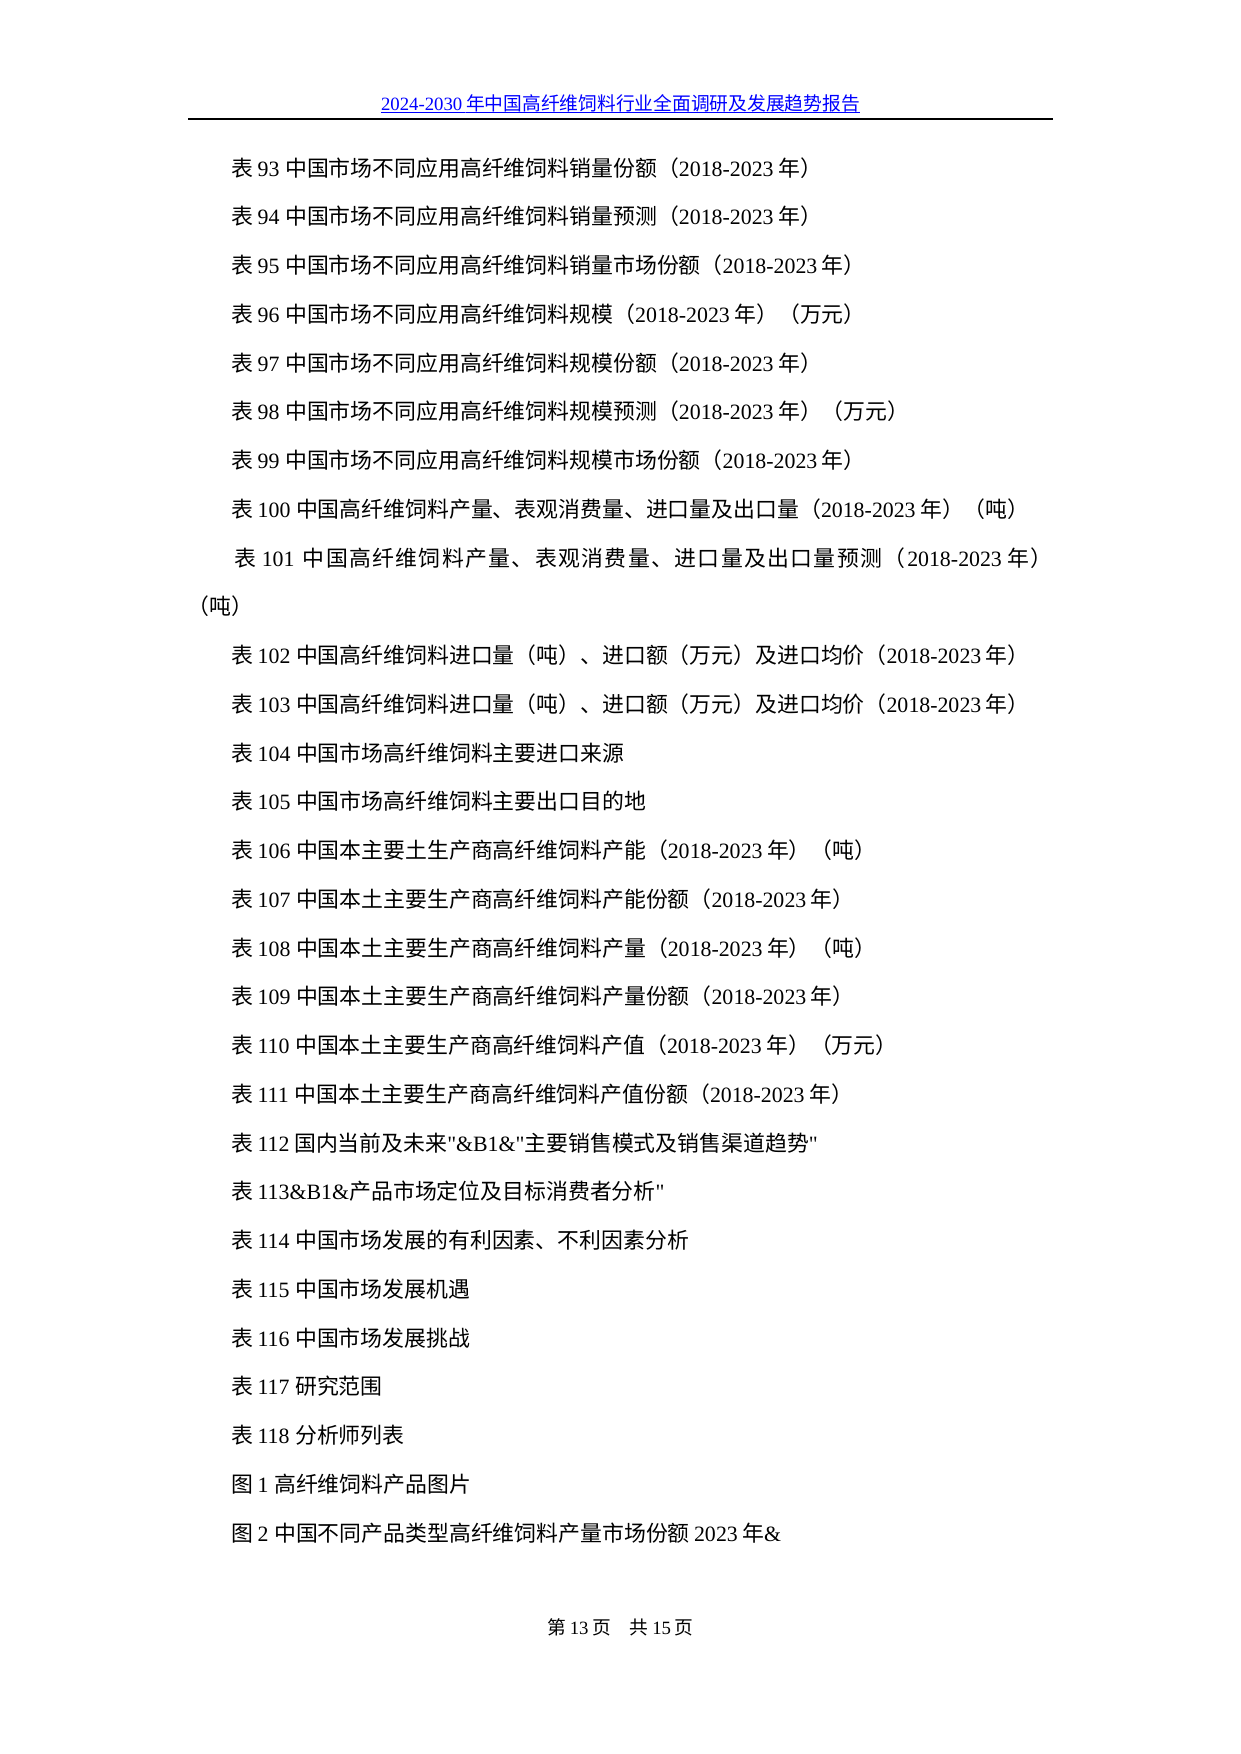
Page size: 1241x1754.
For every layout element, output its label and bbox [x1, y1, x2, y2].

text [187, 150, 1053, 1548]
